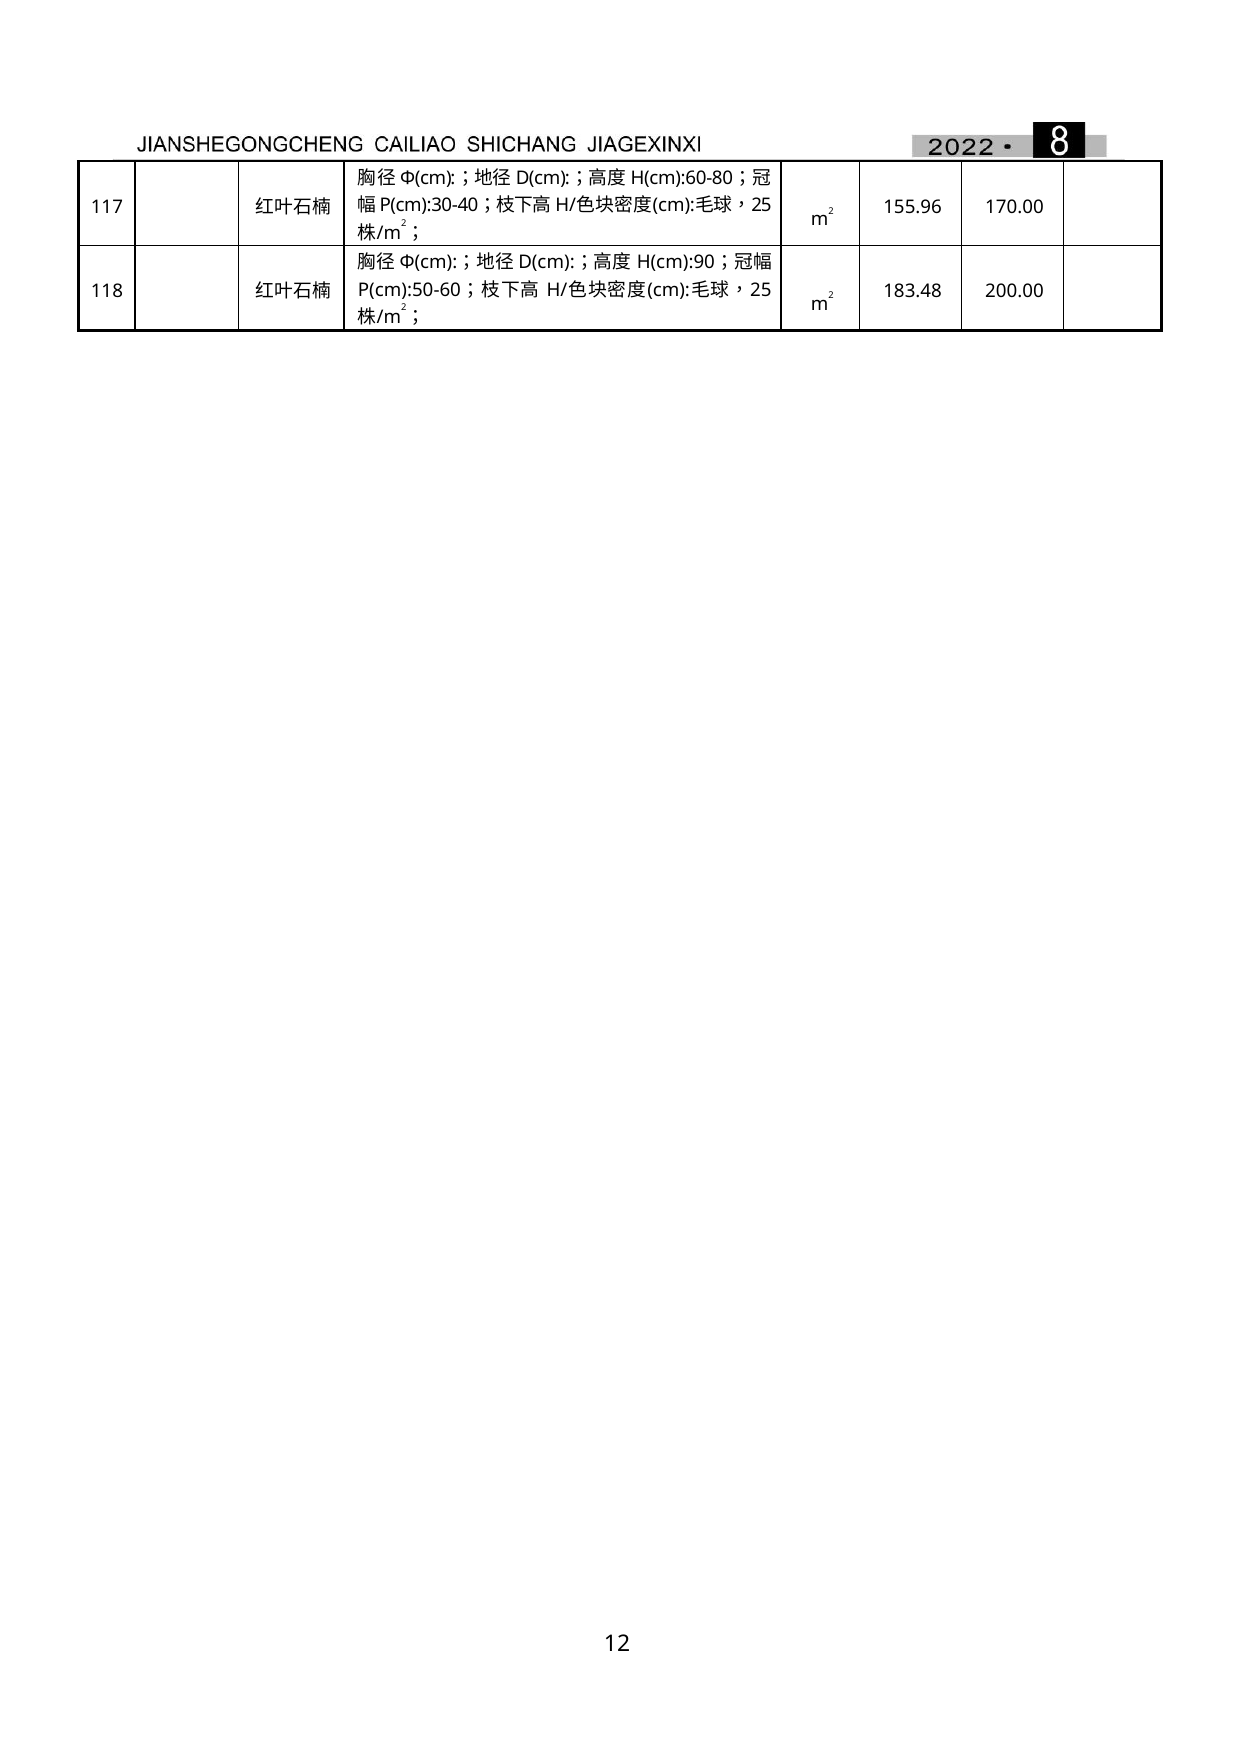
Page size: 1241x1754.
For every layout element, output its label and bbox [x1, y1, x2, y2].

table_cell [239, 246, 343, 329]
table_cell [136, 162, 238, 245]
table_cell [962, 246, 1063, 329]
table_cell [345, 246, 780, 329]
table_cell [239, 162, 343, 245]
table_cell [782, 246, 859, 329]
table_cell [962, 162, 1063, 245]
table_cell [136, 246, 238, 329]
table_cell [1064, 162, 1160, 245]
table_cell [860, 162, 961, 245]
picture [112, 122, 1125, 160]
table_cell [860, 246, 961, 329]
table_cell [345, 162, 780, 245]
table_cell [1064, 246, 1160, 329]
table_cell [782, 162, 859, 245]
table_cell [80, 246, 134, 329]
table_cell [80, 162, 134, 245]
